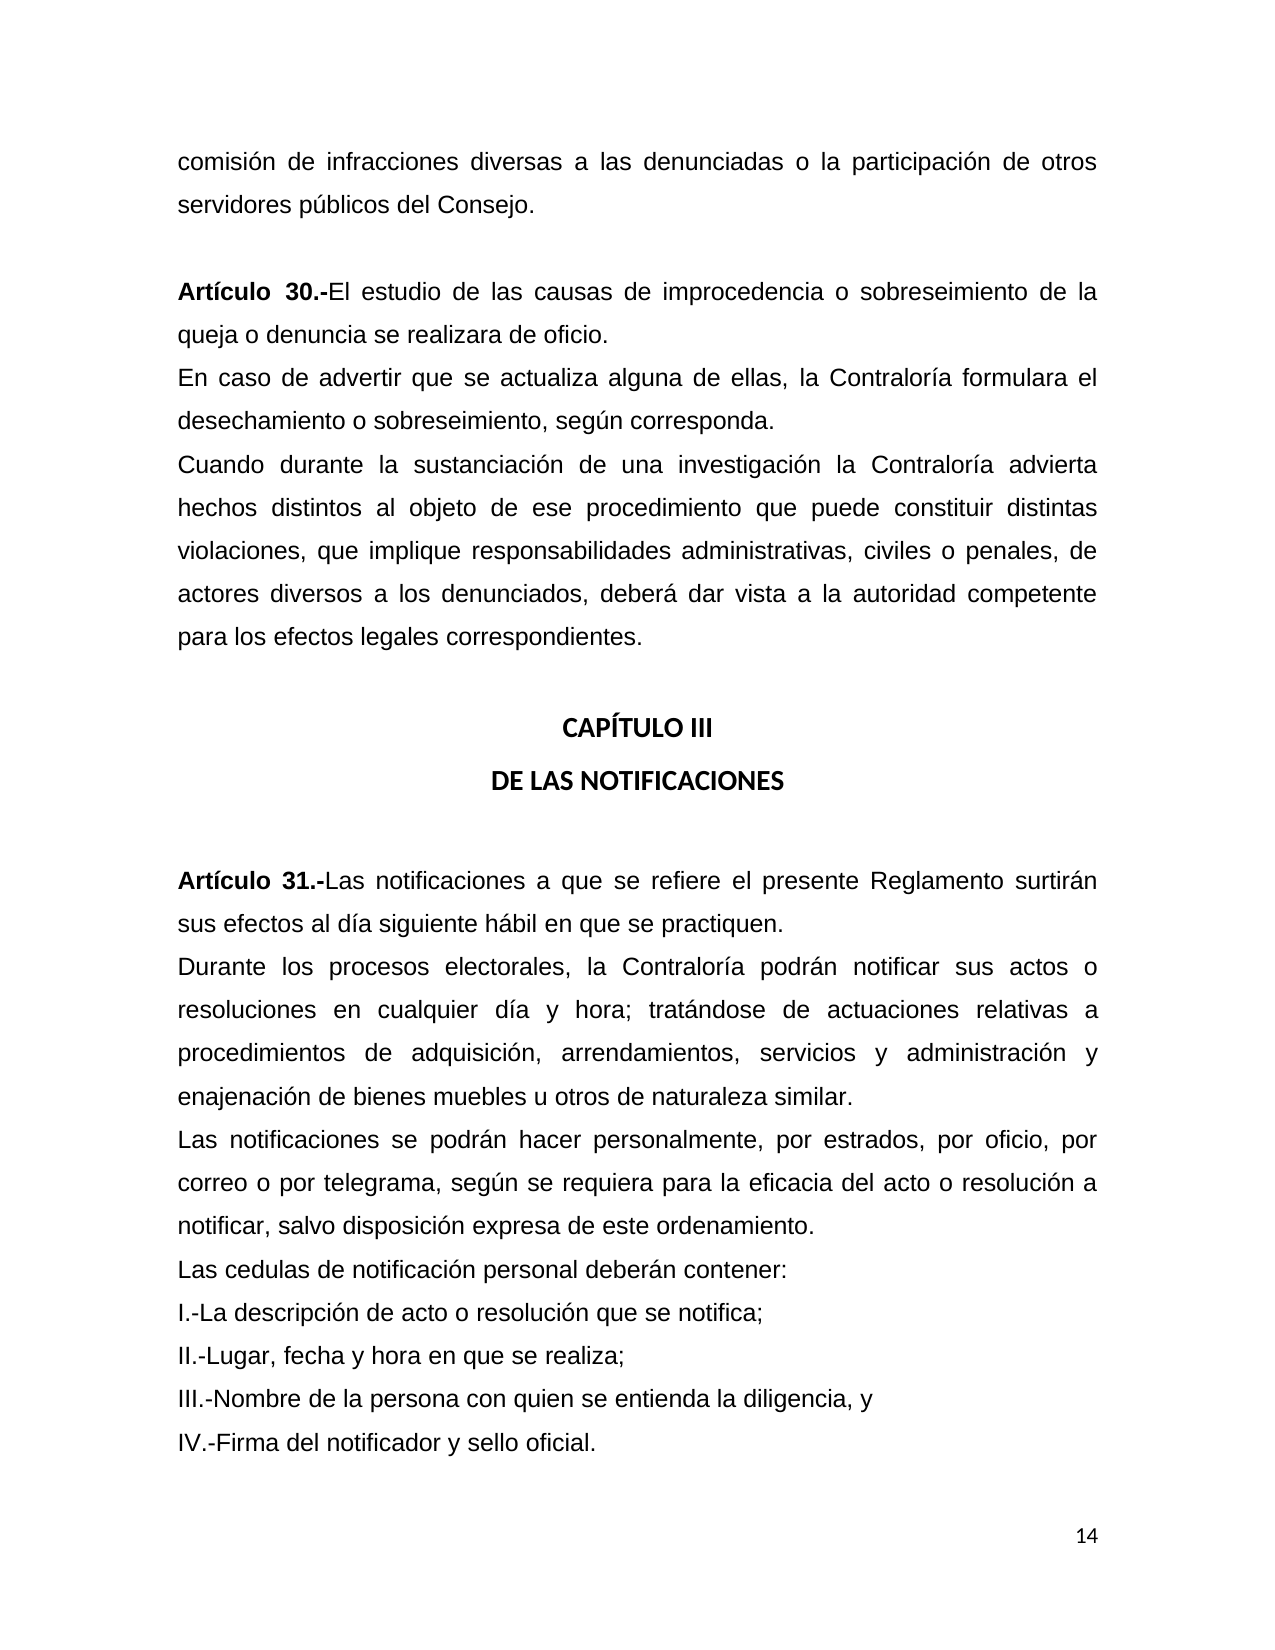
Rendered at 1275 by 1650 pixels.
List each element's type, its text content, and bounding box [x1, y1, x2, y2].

text Durante los procesos electorales, la Contraloría podrán notificar sus actos o resoluciones en cualquier día y hora; tratándose de actuaciones relativas a procedimientos de adquisición, arrendamientos, servicios y administración y enajenación de bienes muebles u otros de naturaleza similar. [177, 952, 1098, 1110]
text comisión de infracciones diversas a las denunciadas o la participación de otros servidores públicos del Consejo. [177, 147, 1098, 219]
text Artículo 30.-El estudio de las causas de improcedencia o sobreseimiento de la queja o denuncia se realizara de oficio. [177, 277, 1097, 348]
text En caso de advertir que se actualiza alguna de ellas, la Contraloría formulara el desechamiento o sobreseimiento, según corresponda. [177, 363, 1098, 435]
text Artículo 31.-Las notificaciones a que se refiere el presente Reglamento surtirán sus efectos al día siguiente hábil en que se practiquen. [177, 866, 1097, 938]
text DE LAS NOTIFICACIONES [167, 762, 1108, 798]
text III.-Nombre de la persona con quien se entienda la diligencia, y IV.-Firma del notificador y sello oficial. [177, 1384, 876, 1456]
subtitle CAPÍTULO III [231, 709, 1044, 744]
text Cuando durante la sustanciación de una investigación la Contraloría advierta hechos distintos al objeto de ese procedimiento que puede constituir distintas violaciones, que implique responsabilidades administrativas, civiles o penales, de actores diversos a los denunciados, deberá dar vista a la autoridad competente para los efectos legales correspondientes. [177, 449, 1098, 651]
text Las notificaciones se podrán hacer personalmente, por estrados, por oficio, por correo o por telegrama, según se requiera para la eficacia del acto o resolución a notificar, salvo disposición expresa de este ordenamiento. [177, 1125, 1098, 1240]
text Las cedulas de notificación personal deberán contener: I.-La descripción de acto o resolución que se notifica; II.-Lugar, fecha y hora en que se realiza; [177, 1255, 791, 1370]
